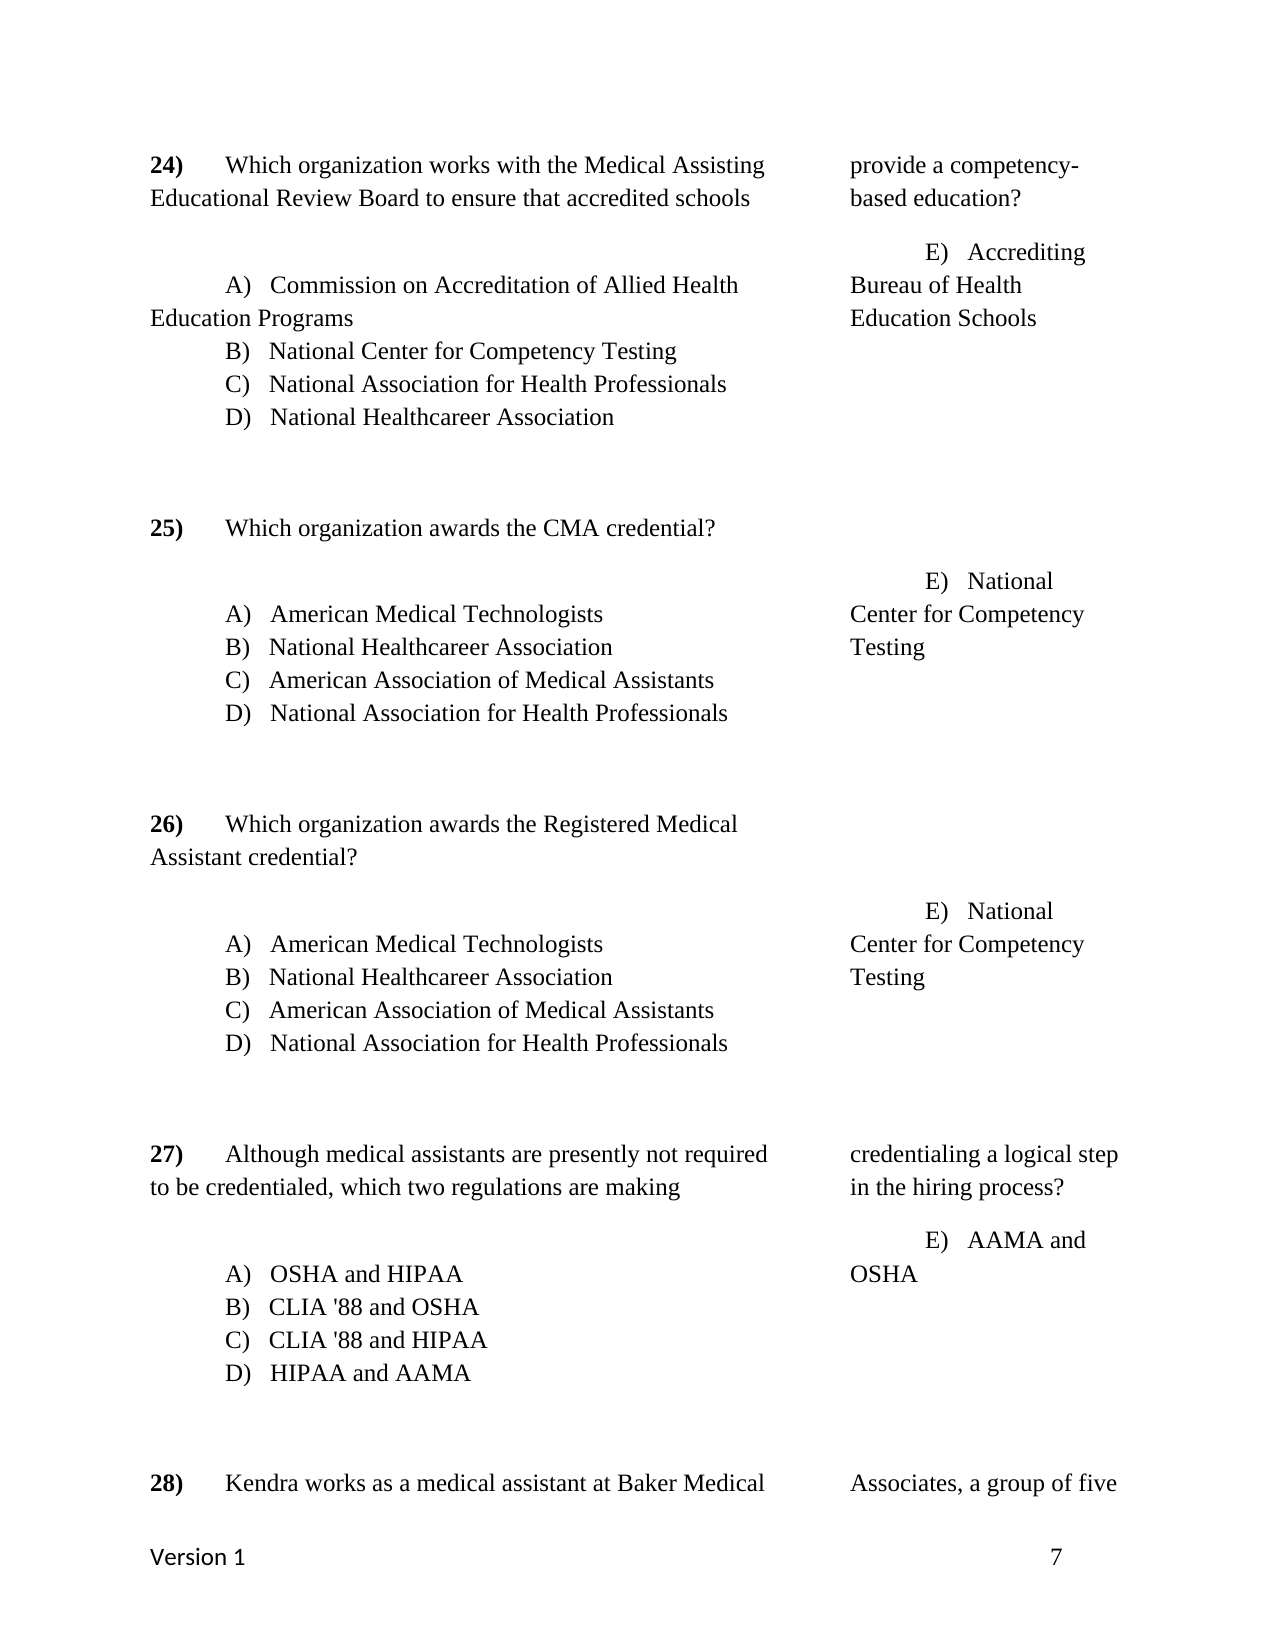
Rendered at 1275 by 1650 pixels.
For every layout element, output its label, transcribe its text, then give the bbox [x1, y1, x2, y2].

text 27) Although medical assistants are presently not required to be credentialed, which two regulations are making credentialing a logical step in the hiring process? [850, 1139, 1125, 1201]
text A) American Medical Technologists B) National Healthcareer Association C) American Association of Medical Assistants D) National Association for Health Professionals E) National Center for Competency Testing [150, 896, 775, 1057]
text 25) Which organization awards the CMA credential? [150, 513, 775, 541]
text 26) Which organization awards the Registered Medical Assistant credential? [150, 809, 775, 871]
text A) OSHA and HIPAA B) CLIA '88 and OSHA C) CLIA '88 and HIPAA D) HIPAA and AAMA E) AAMA and OSHA [850, 1226, 1125, 1320]
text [150, 1468, 775, 1497]
text A) American Medical Technologists B) National Healthcareer Association C) American Association of Medical Assistants D) National Association for Health Professionals E) National Center for Competency Testing [850, 896, 1125, 1024]
text 24) Which organization works with the Medical Assisting Educational Review Board to ensure that accredited schools provide a competency-based education? [850, 150, 1125, 212]
text 27) Although medical assistants are presently not required to be credentialed, which two regulations are making credentialing a logical step in the hiring process? [150, 1139, 775, 1201]
text 24) Which organization works with the Medical Assisting Educational Review Board to ensure that accredited schools provide a competency-based education? [150, 150, 775, 212]
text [850, 1468, 1125, 1497]
text A) OSHA and HIPAA B) CLIA '88 and OSHA C) CLIA '88 and HIPAA D) HIPAA and AAMA E) AAMA and OSHA [150, 1226, 775, 1386]
text A) American Medical Technologists B) National Healthcareer Association C) American Association of Medical Assistants D) National Association for Health Professionals E) National Center for Competency Testing [850, 566, 1125, 694]
text A) American Medical Technologists B) National Healthcareer Association C) American Association of Medical Assistants D) National Association for Health Professionals E) National Center for Competency Testing [150, 566, 775, 727]
